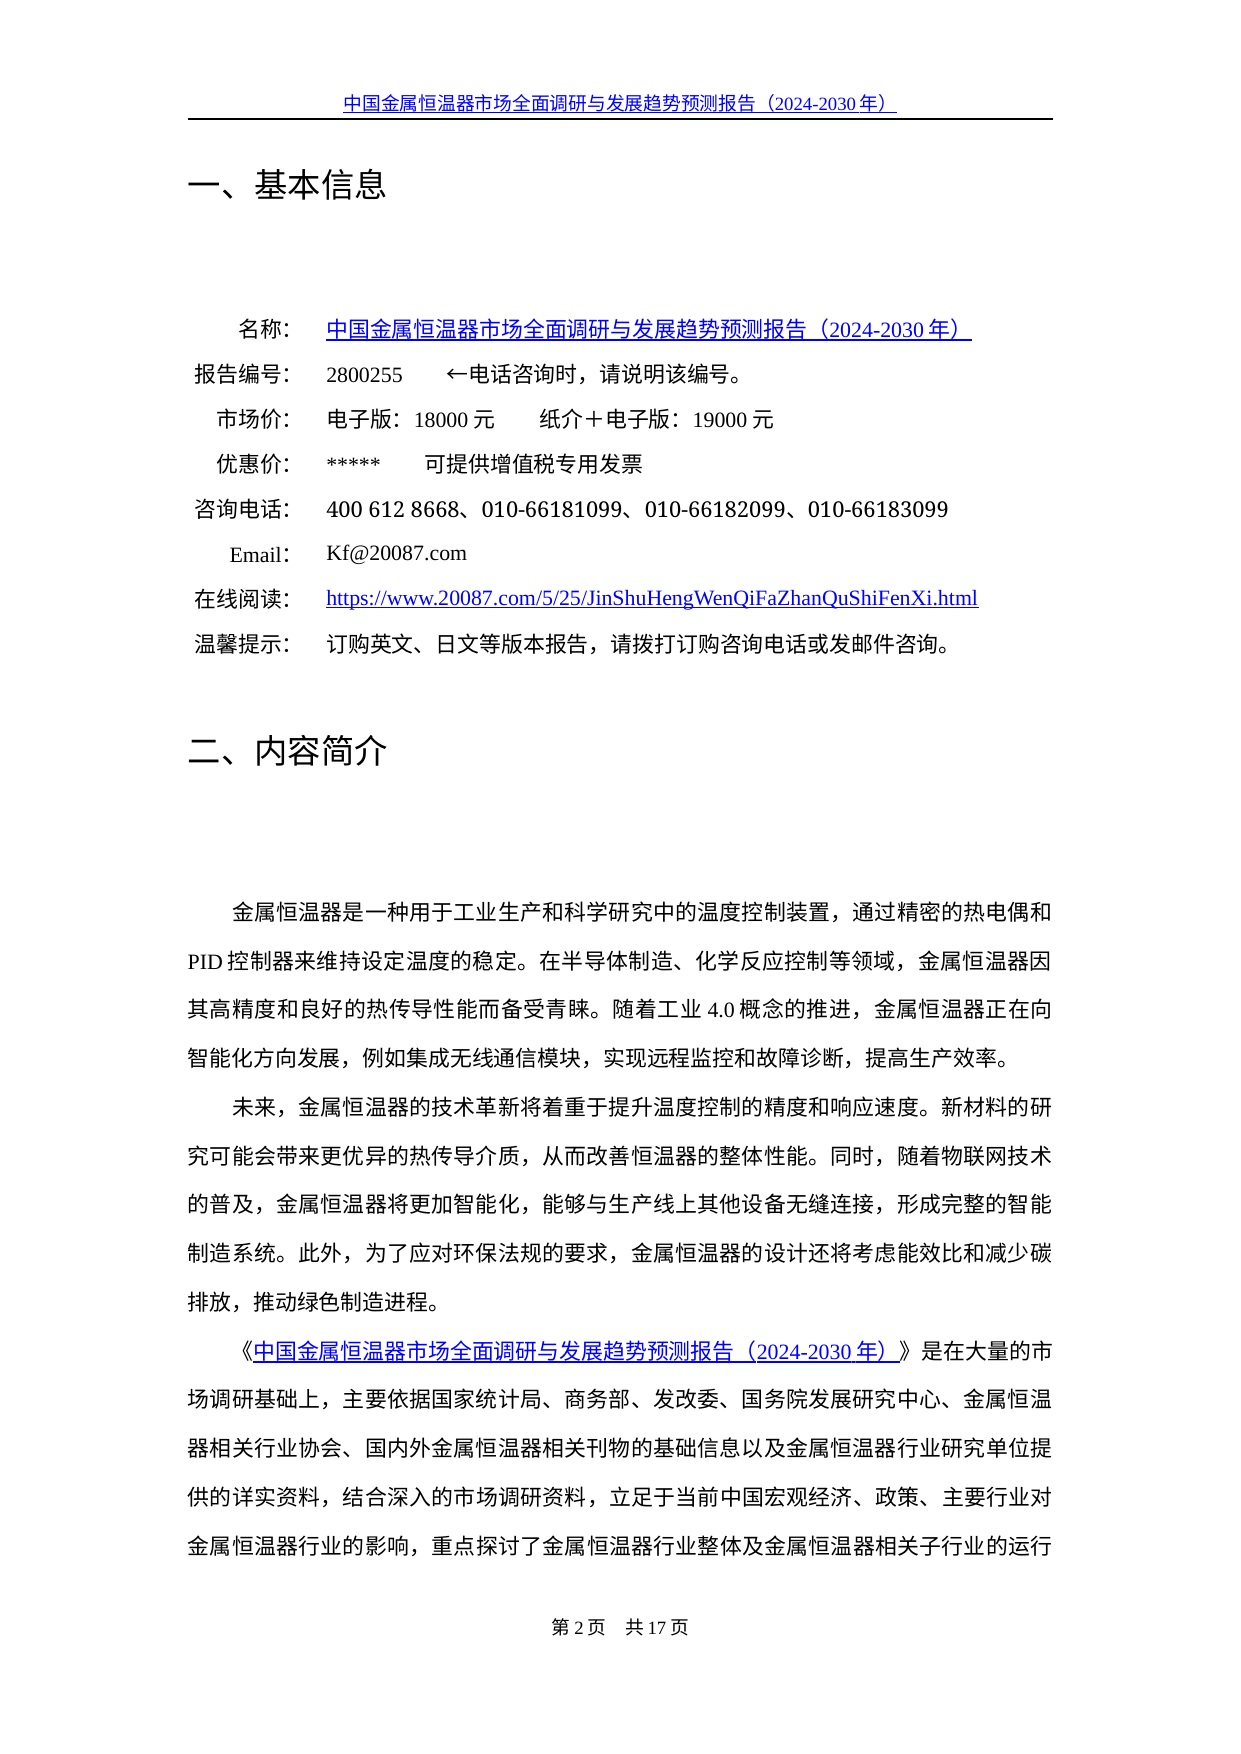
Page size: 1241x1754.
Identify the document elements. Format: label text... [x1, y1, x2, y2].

table_cell 咨询电话： [167, 492, 315, 537]
table_header 名称： [167, 312, 315, 357]
table_cell 订购英文、日文等版本报告，请拨打订购咨询电话或发邮件咨询。 [315, 627, 1073, 672]
table_header 中国金属恒温器市场全面调研与发展趋势预测报告（2024-2030年） [315, 312, 1073, 357]
title 一、基本信息 [187, 150, 1053, 215]
table_cell 报告编号： [167, 357, 315, 402]
table_cell 电子版：18000 元 纸介＋电子版：19000 元 [315, 402, 1073, 447]
table_cell 400 612 8668、010-66181099、010-66182099、010-66183099 [315, 492, 1073, 537]
table_cell [315, 582, 1073, 627]
table_cell 市场价： [167, 402, 315, 447]
title 二、内容简介 [187, 717, 1053, 782]
table_cell Email： [167, 537, 315, 582]
table_cell 2800255 ←电话咨询时，请说明该编号。 [315, 357, 1073, 402]
table_cell 在线阅读： [167, 582, 315, 627]
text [187, 894, 1053, 1561]
table_cell 温馨提示： [167, 627, 315, 672]
table_cell ***** 可提供增值税专用发票 [315, 447, 1073, 492]
table_cell 优惠价： [167, 447, 315, 492]
table_cell Kf@20087.com [315, 537, 1073, 582]
